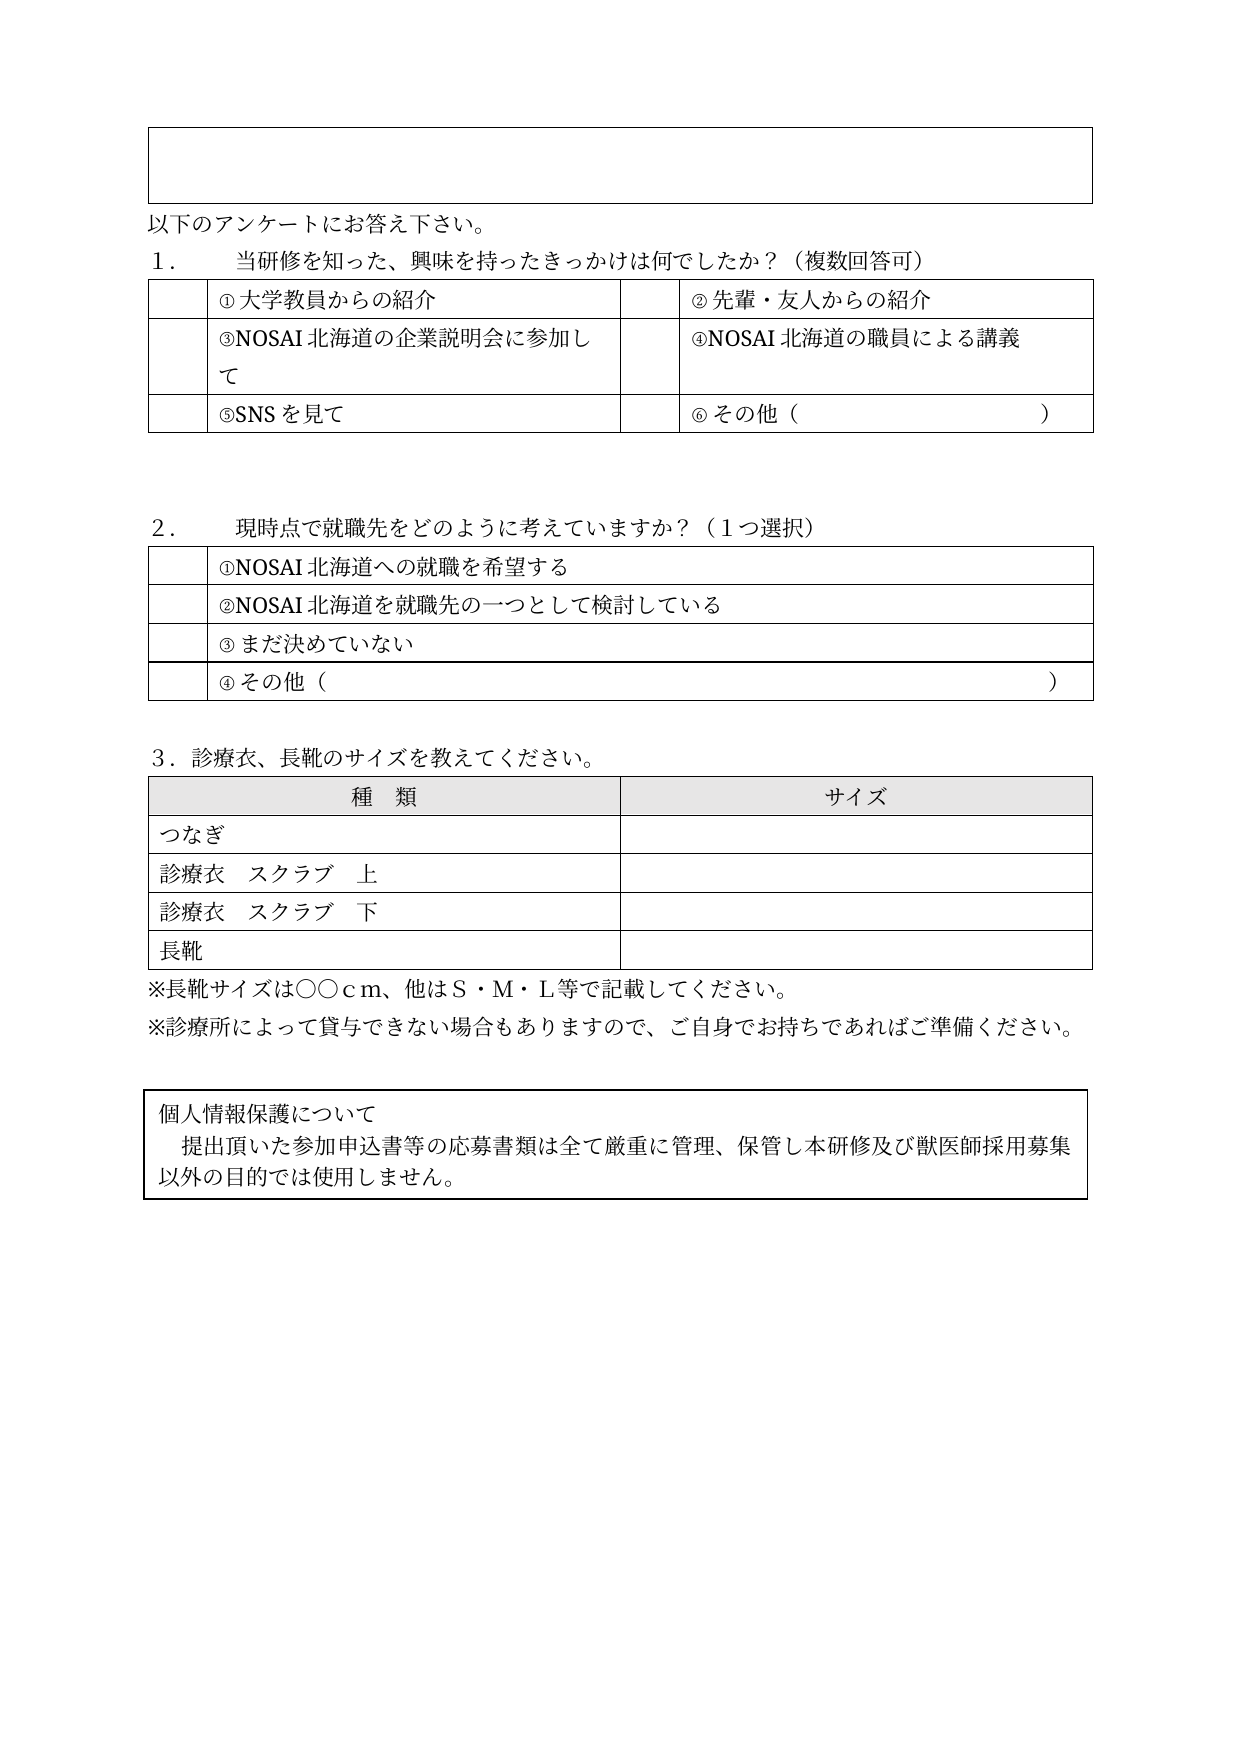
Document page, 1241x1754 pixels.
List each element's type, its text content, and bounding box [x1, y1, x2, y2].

list 現時点で就職先をどのように考えていますか？（１つ選択） [148, 508, 1092, 546]
table_cell ⑥その他（ ） [680, 395, 1093, 432]
table_cell [621, 854, 1092, 892]
text ※診療所によって貸与できない場合もありますので、ご自身でお持ちであればご準備ください。 [148, 1007, 1092, 1045]
table_cell [621, 319, 679, 394]
text 以下のアンケートにお答え下さい。 [148, 204, 1092, 242]
table_header 種 類 [149, 777, 620, 814]
table_cell [149, 585, 207, 623]
table_cell [621, 395, 679, 432]
table_cell [621, 816, 1092, 853]
table_header [149, 280, 207, 318]
table_cell ⑤SNSを見て [208, 395, 620, 432]
table_cell [621, 931, 1092, 969]
table_header [621, 280, 679, 318]
table_cell ④NOSAI北海道の職員による講義 [680, 319, 1093, 394]
list 当研修を知った、興味を持ったきっかけは何でしたか？（複数回答可） [148, 242, 1092, 279]
table_header ②先輩・友人からの紹介 [680, 280, 1093, 318]
table_cell ③まだ決めていない [208, 624, 1093, 661]
table_cell 診療衣 スクラブ 下 [149, 893, 620, 930]
table_header ①NOSAI北海道への就職を希望する [208, 547, 1093, 584]
table_header ①大学教員からの紹介 [208, 280, 620, 318]
table_cell [149, 663, 207, 700]
table_cell ④その他（ ） [208, 663, 1093, 700]
table_cell [149, 319, 207, 394]
table_cell [621, 893, 1092, 930]
table_header [149, 547, 207, 584]
table_header サイズ [621, 777, 1092, 814]
table_cell 長靴 [149, 931, 620, 969]
table_cell ③NOSAI北海道の企業説明会に参加して [208, 319, 620, 394]
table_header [149, 128, 1092, 203]
text ３．診療衣、長靴のサイズを教えてください。 [148, 738, 1092, 776]
table_cell [149, 624, 207, 661]
text ※長靴サイズは○○ｃｍ、他はＳ・Ｍ・Ｌ等で記載してください。 [148, 970, 1092, 1007]
table_cell つなぎ [149, 816, 620, 853]
table_cell 診療衣 スクラブ 上 [149, 854, 620, 892]
table_cell [149, 395, 207, 432]
table_cell ②NOSAI北海道を就職先の一つとして検討している [208, 585, 1093, 623]
